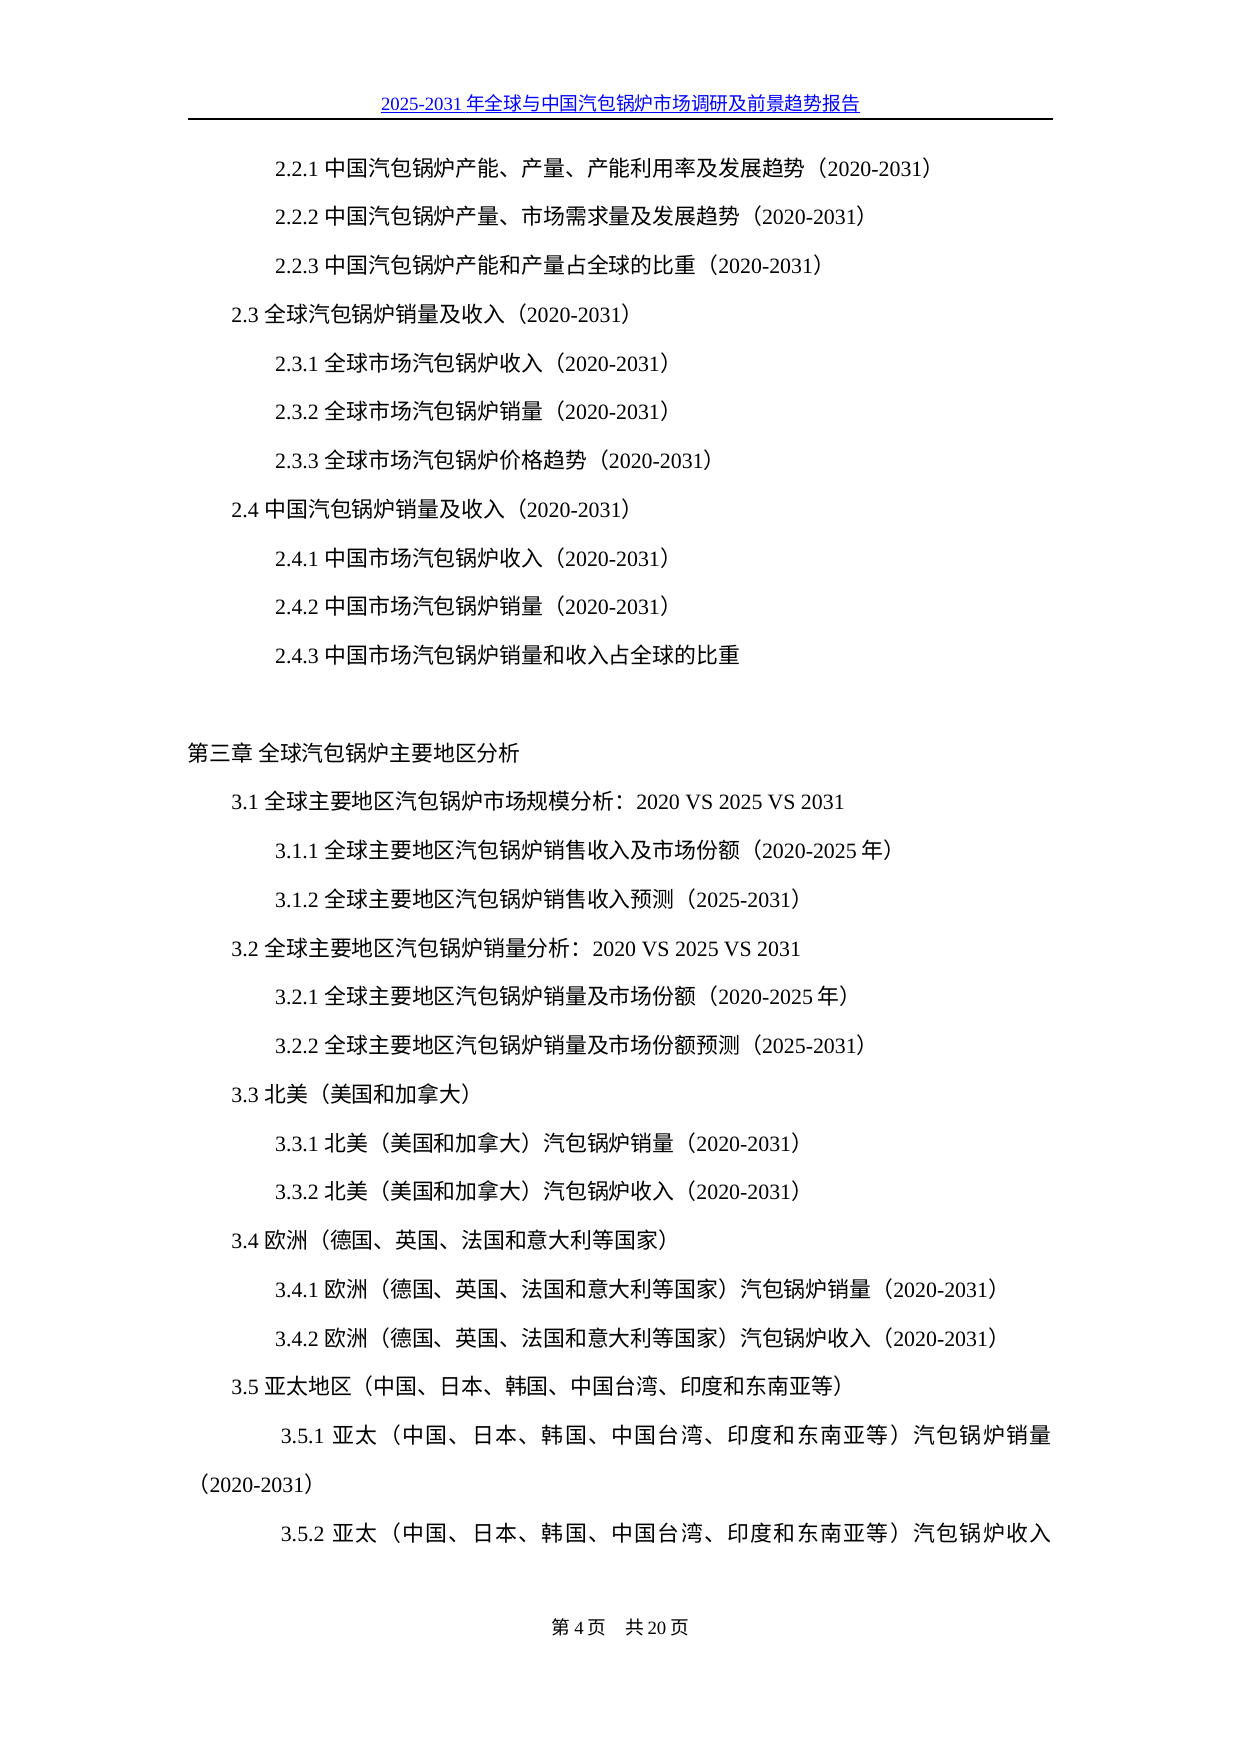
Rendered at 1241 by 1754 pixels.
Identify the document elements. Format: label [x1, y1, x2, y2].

text [187, 150, 1053, 1548]
